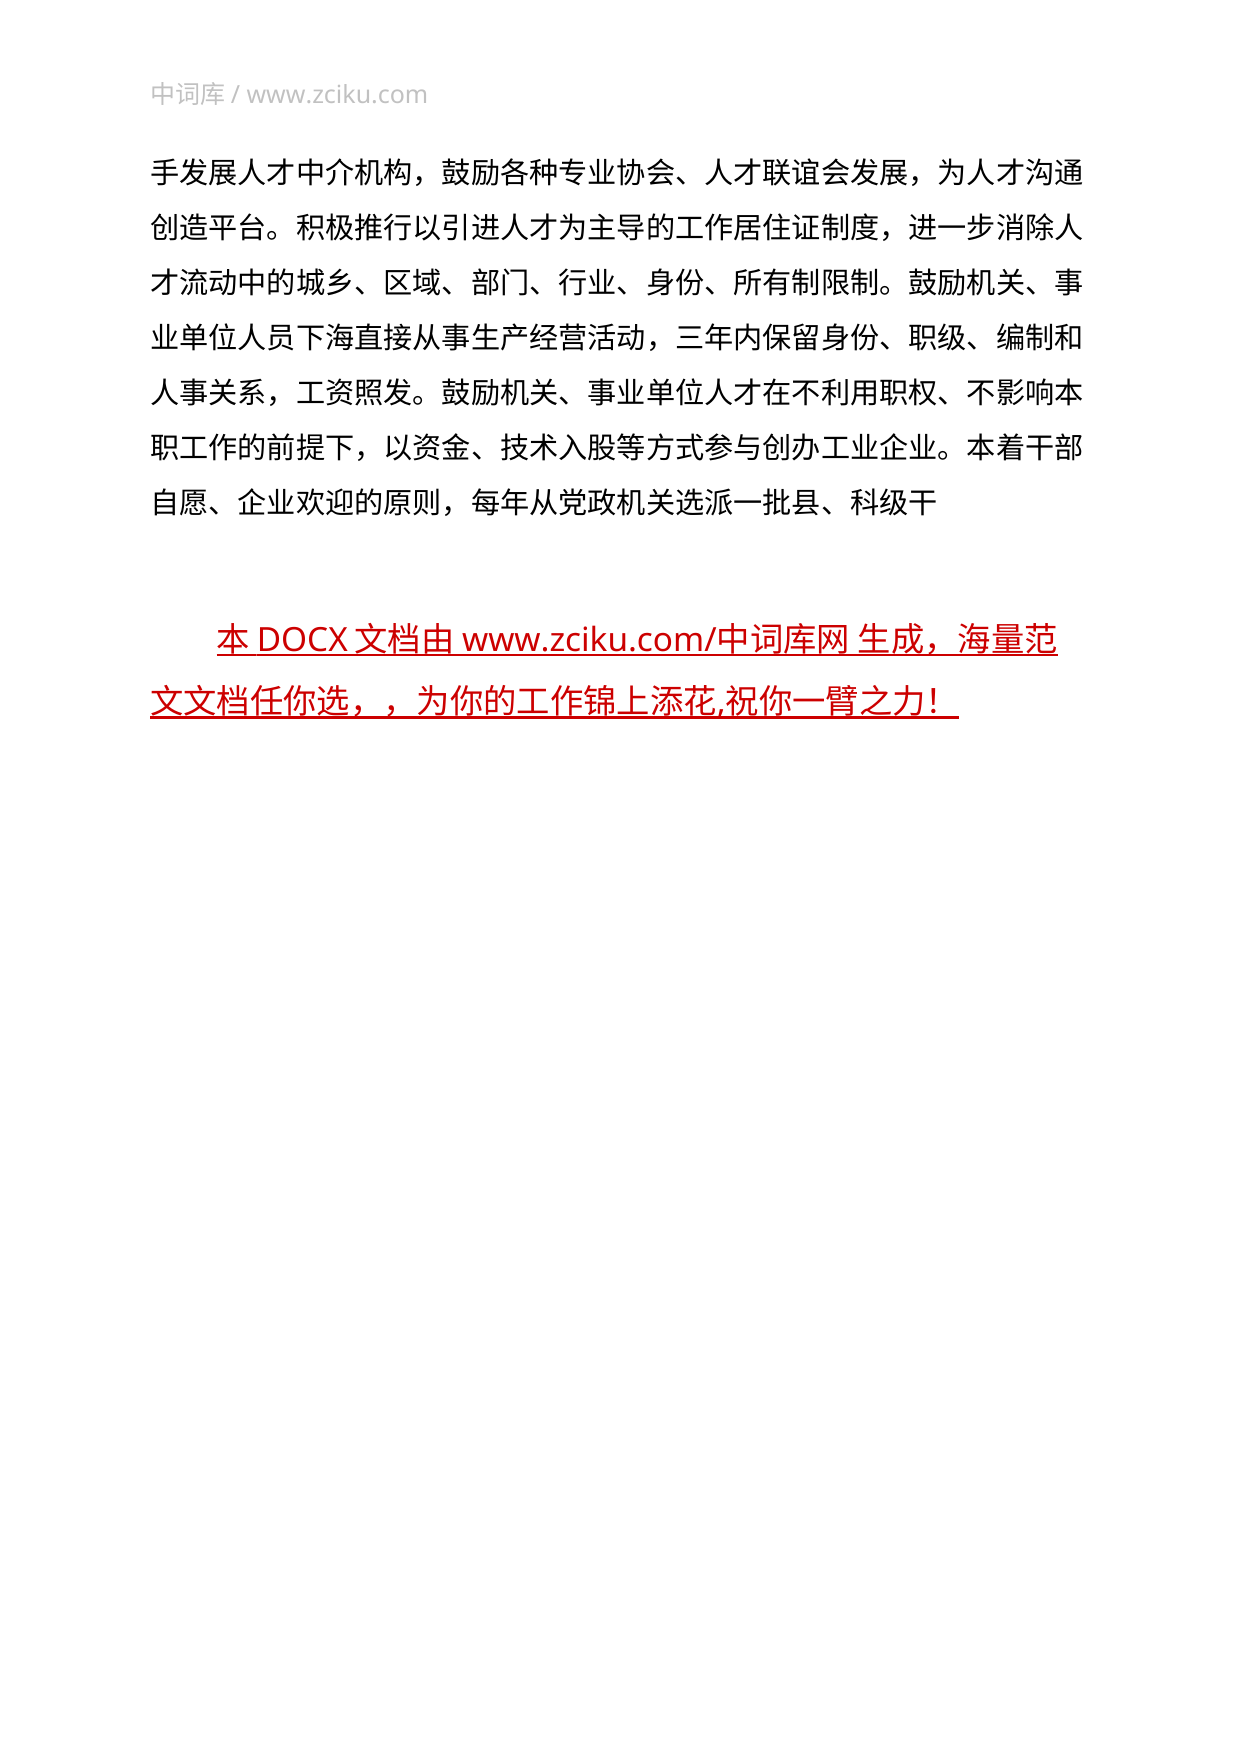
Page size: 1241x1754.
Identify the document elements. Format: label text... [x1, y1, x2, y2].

text 本DOCX文档由 www.zciku.com/中词库网 生成，海量范文文档任你选，，为你的工作锦上添花,祝你一臂之力！ [150, 612, 1090, 724]
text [150, 150, 1090, 522]
